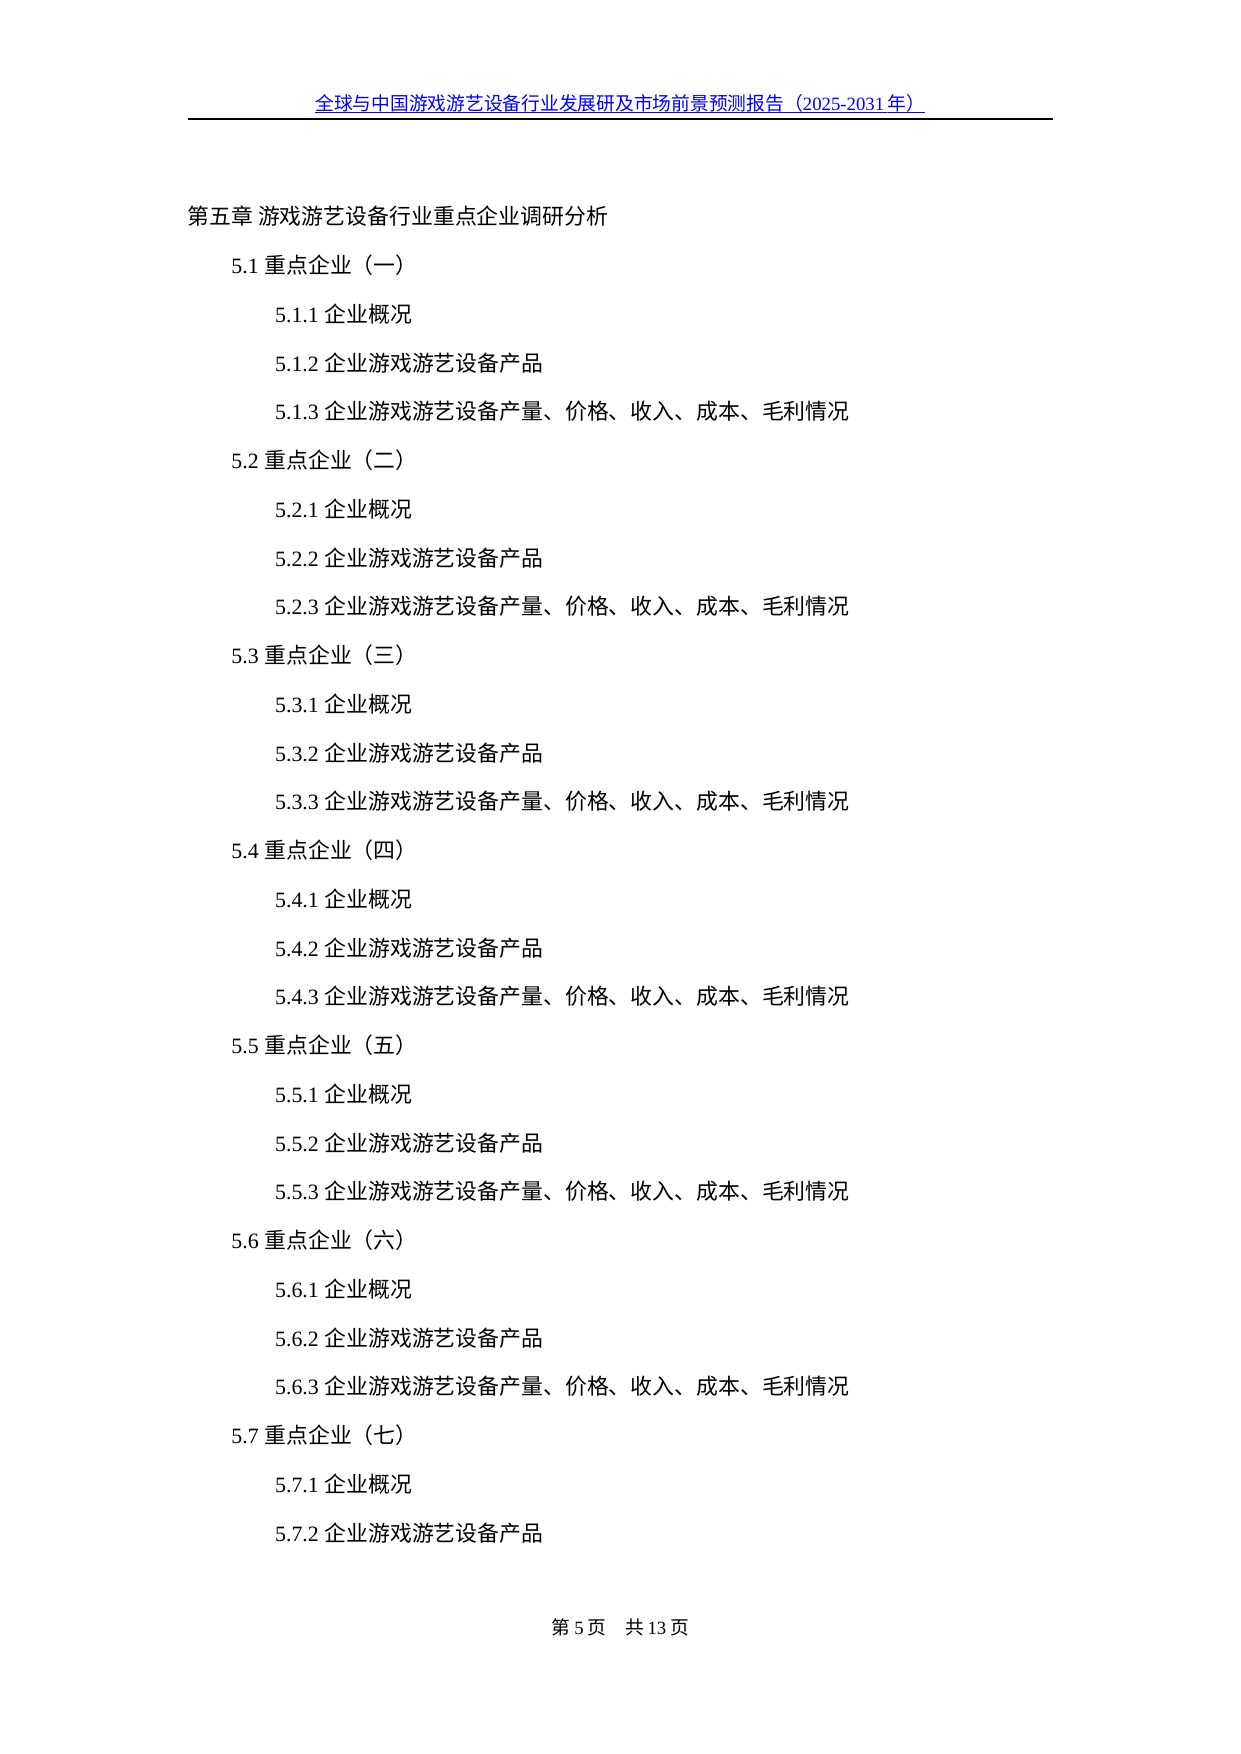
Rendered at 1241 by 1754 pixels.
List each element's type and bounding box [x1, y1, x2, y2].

text [187, 150, 1053, 1548]
